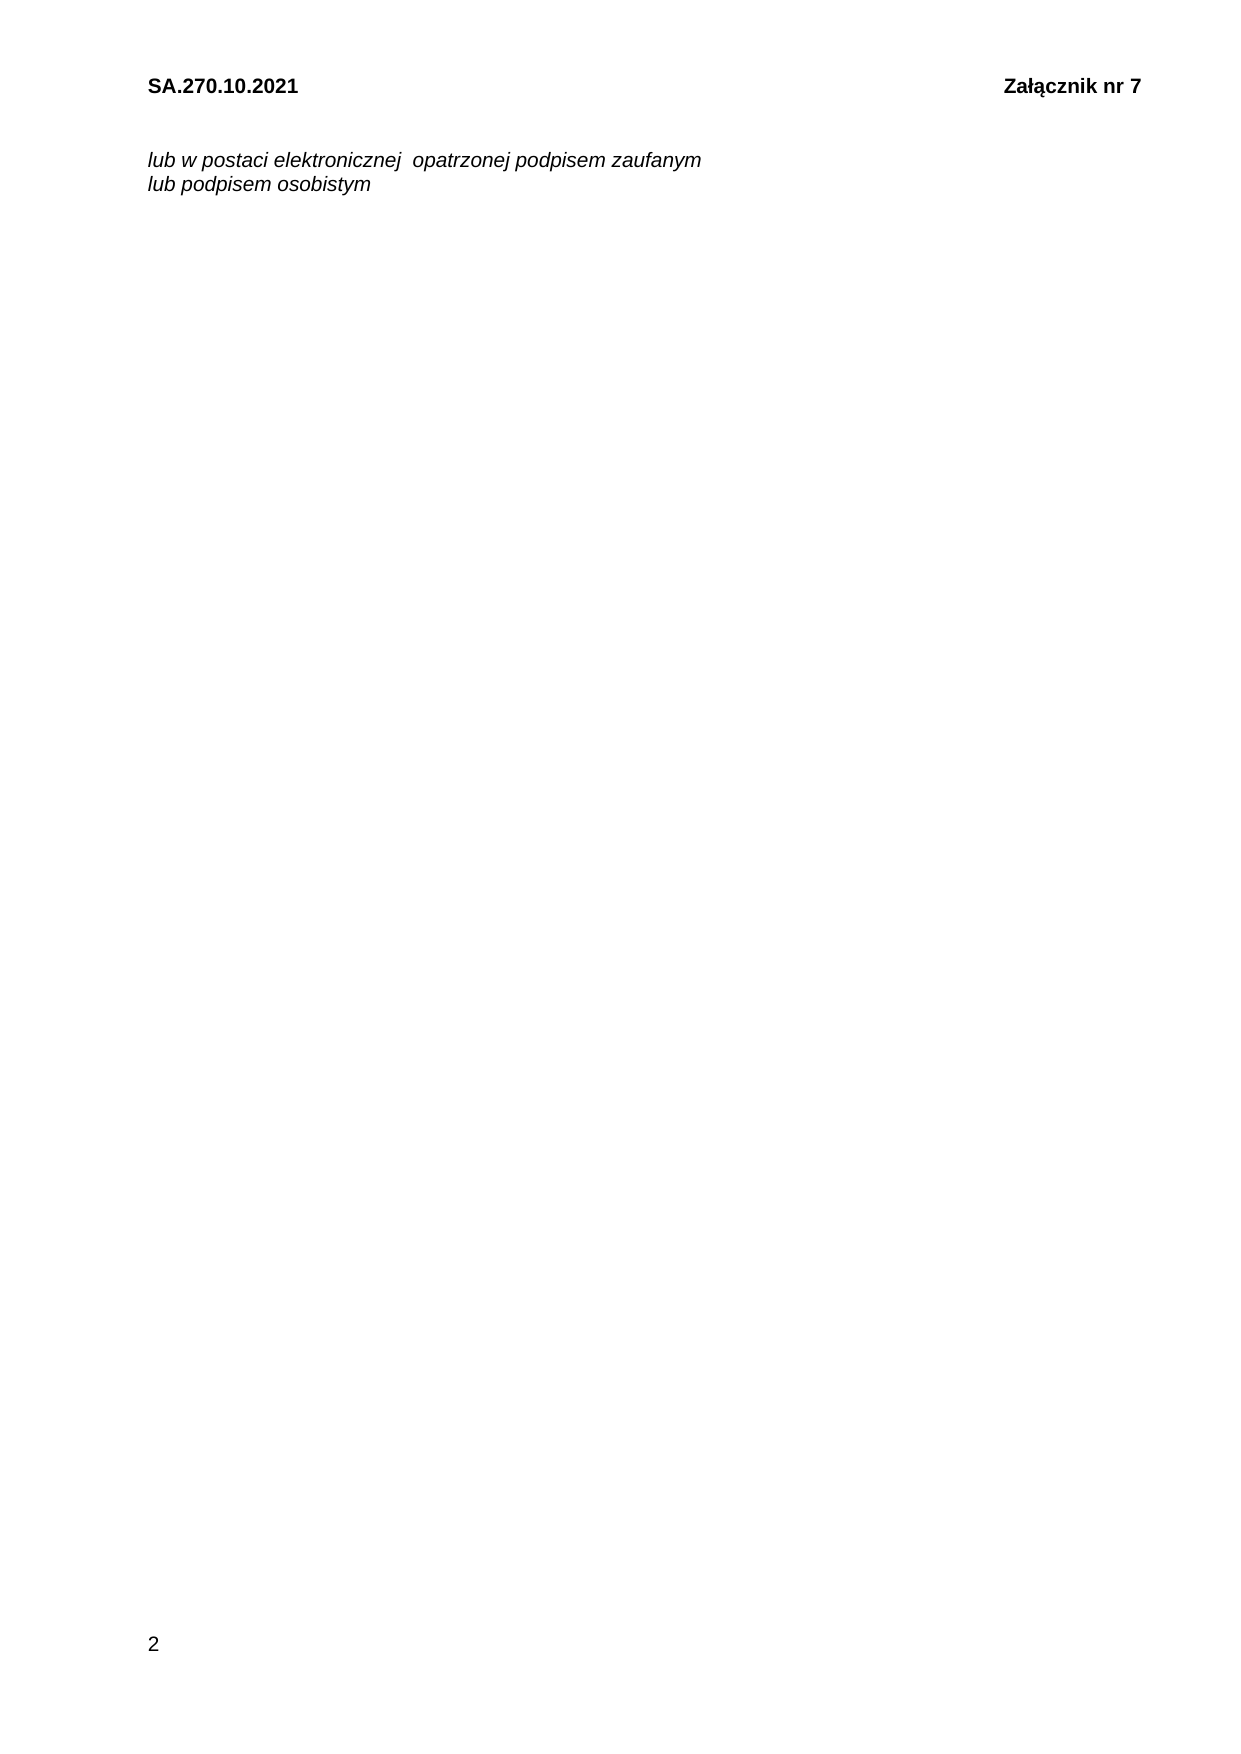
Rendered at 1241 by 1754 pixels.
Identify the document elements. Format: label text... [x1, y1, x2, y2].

text lub podpisem osobistym [148, 172, 1152, 196]
text lub w postaci elektronicznej opatrzonej podpisem zaufanym [148, 148, 1152, 172]
